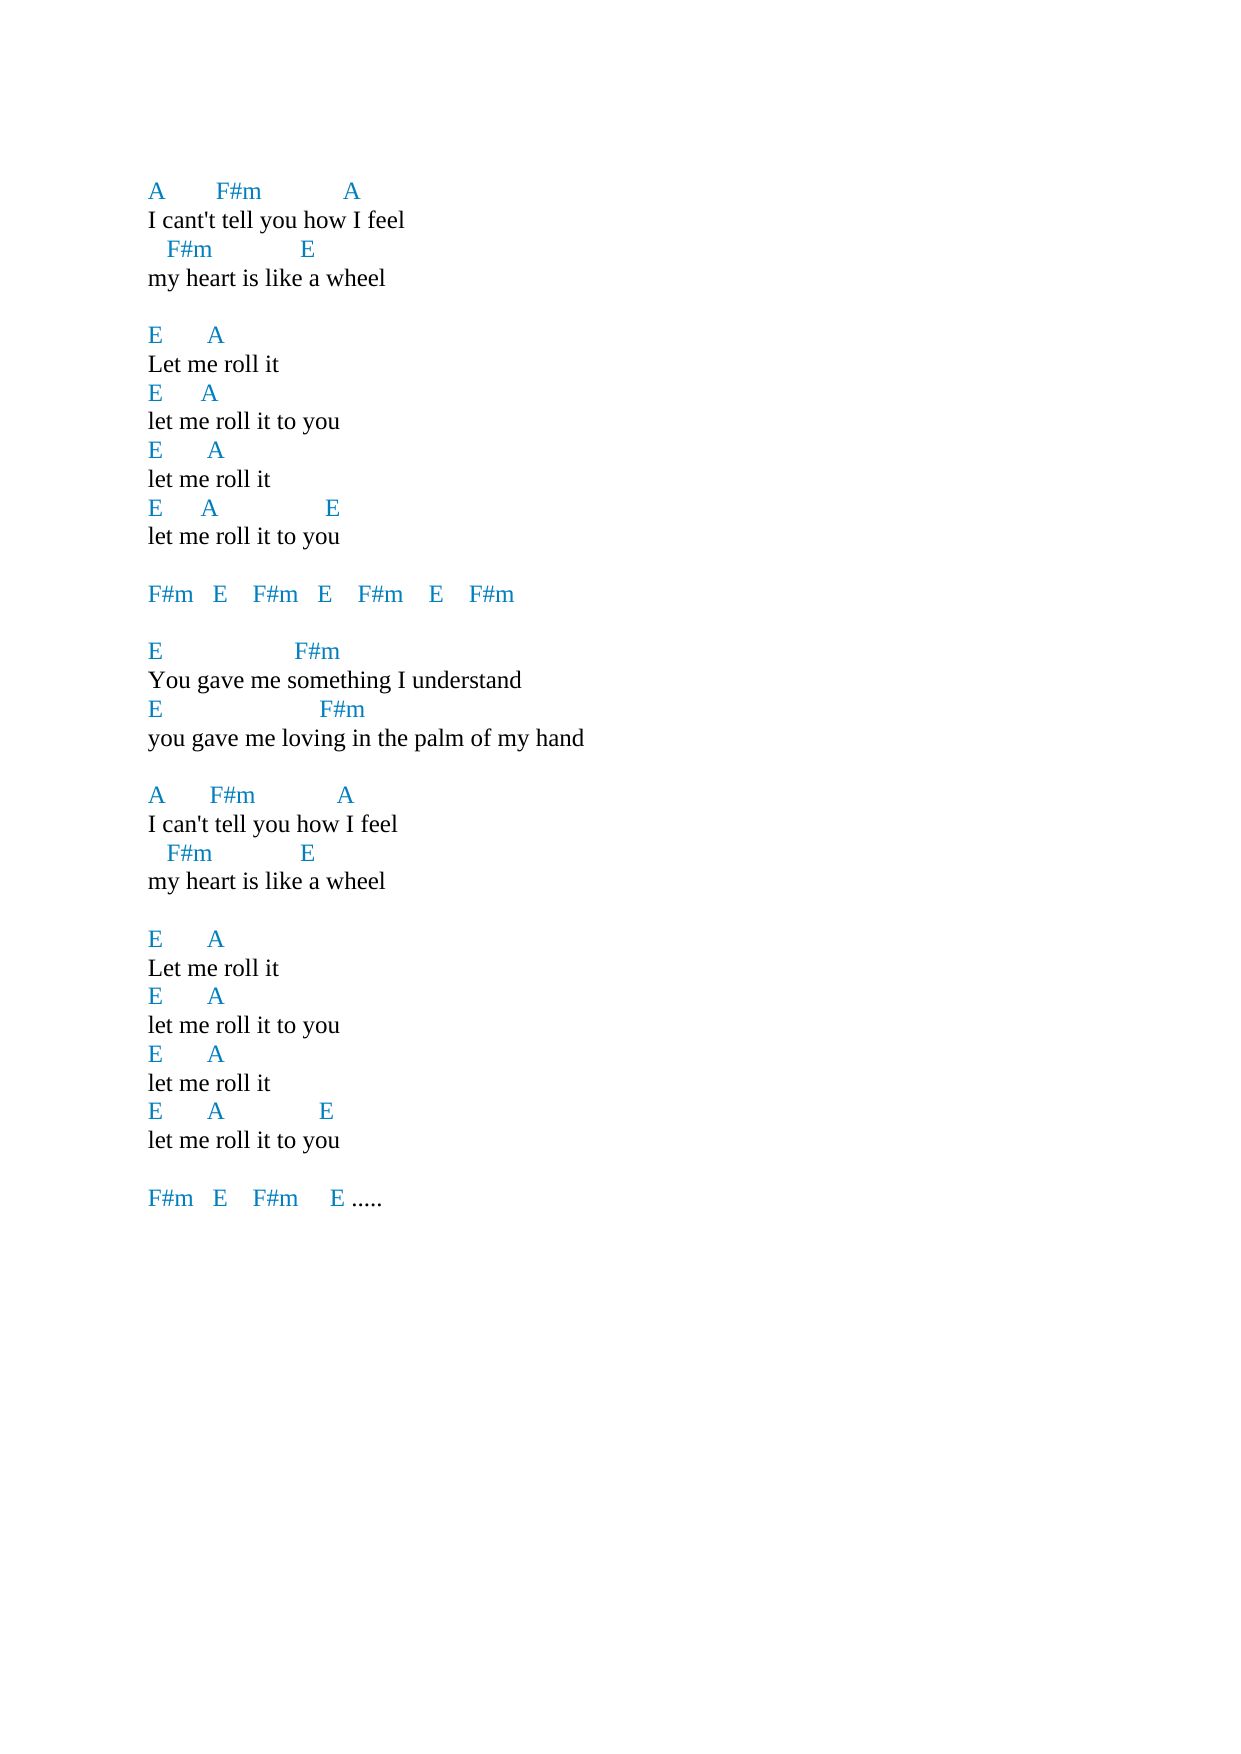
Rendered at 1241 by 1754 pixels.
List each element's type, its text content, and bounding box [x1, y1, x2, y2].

text let me roll it to you [148, 521, 1093, 550]
text let me roll it [148, 464, 1093, 493]
text A F#m A [148, 176, 1093, 205]
text let me roll it [148, 1068, 1093, 1096]
text E A [148, 378, 1093, 406]
text E A [148, 435, 1093, 464]
text E A E [148, 1096, 1093, 1125]
text Let me roll it [148, 349, 1093, 378]
text E A E [148, 493, 1093, 521]
text my heart is like a wheel [148, 263, 1093, 291]
text my heart is like a wheel [148, 866, 1093, 895]
text You gave me something I understand [148, 665, 1093, 694]
text you gave me loving in the palm of my hand [148, 723, 1093, 751]
text F#m E [148, 234, 1093, 263]
text E A [148, 981, 1093, 1010]
text E A [148, 320, 1093, 349]
text F#m E F#m E ..... [148, 1183, 1093, 1211]
text F#m E F#m E F#m E F#m [148, 579, 1093, 608]
text F#m E [148, 838, 1093, 866]
text Let me roll it [148, 953, 1093, 981]
text E A [148, 1039, 1093, 1068]
text let me roll it to you [148, 1125, 1093, 1154]
text I can't tell you how I feel [148, 809, 1093, 838]
text let me roll it to you [148, 406, 1093, 435]
text I cant't tell you how I feel [148, 205, 1093, 234]
text A F#m A [148, 780, 1093, 809]
text let me roll it to you [148, 1010, 1093, 1039]
text E F#m [148, 636, 1093, 665]
text E A [148, 924, 1093, 953]
text E F#m [148, 694, 1093, 723]
